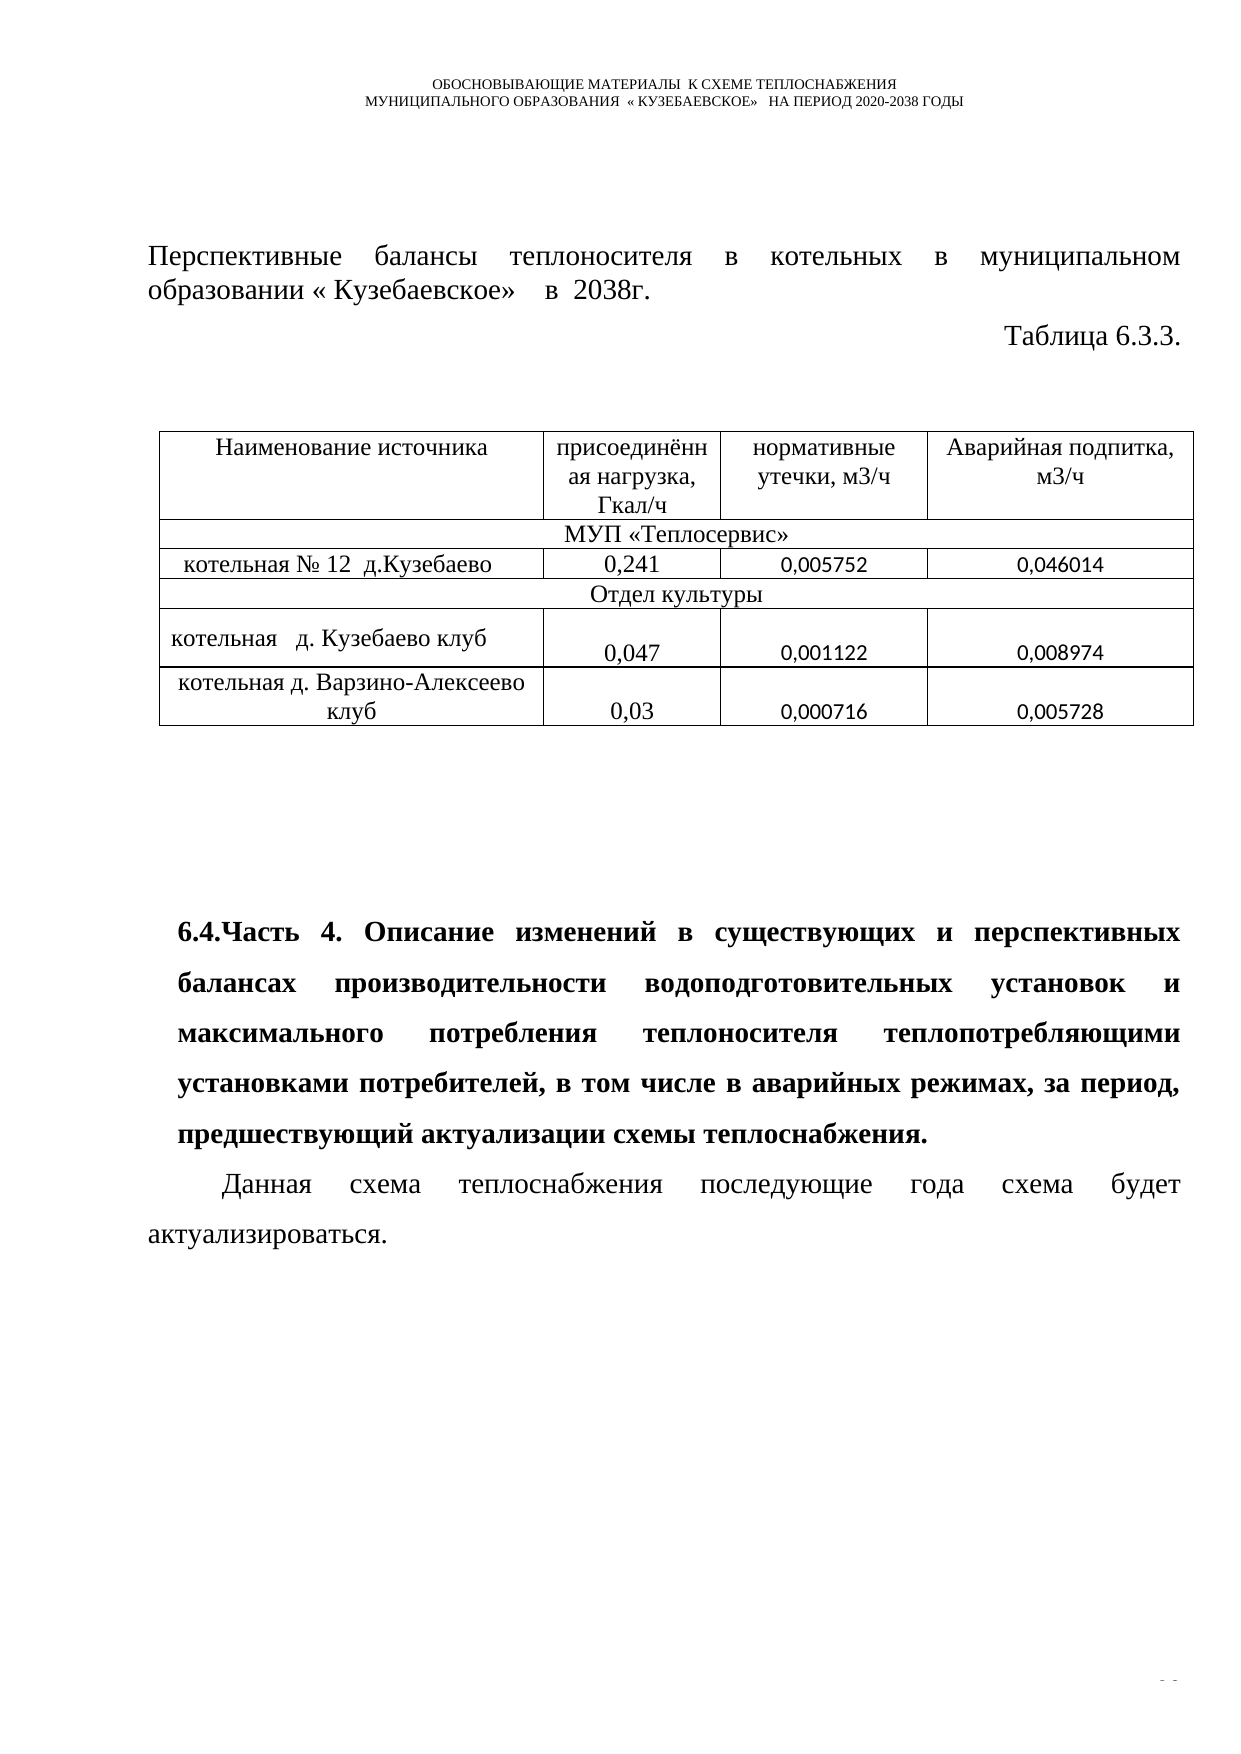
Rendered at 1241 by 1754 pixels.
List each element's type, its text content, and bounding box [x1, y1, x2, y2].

text Данная схема теплоснабжения последующие года схема будет актуализироваться. [148, 1166, 1181, 1250]
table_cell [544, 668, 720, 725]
subtitle 6.4.Часть 4. Описание изменений в существующих и перспективных балансах производительности водоподготовительных установок и максимального потребления теплоносителя теплопотребляющими установками потребителей, в том числе в аварийных режимах, за период, предшествующий актуализации схемы теплоснабжения. [177, 914, 1181, 1149]
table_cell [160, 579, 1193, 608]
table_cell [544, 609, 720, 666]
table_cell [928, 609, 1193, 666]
text Перспективные балансы теплоносителя в котельных в муниципальном образовании « Кузебаевское» в 2038г. [148, 238, 1181, 306]
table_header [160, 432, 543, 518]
text Таблица 6.3.3. [148, 318, 1181, 352]
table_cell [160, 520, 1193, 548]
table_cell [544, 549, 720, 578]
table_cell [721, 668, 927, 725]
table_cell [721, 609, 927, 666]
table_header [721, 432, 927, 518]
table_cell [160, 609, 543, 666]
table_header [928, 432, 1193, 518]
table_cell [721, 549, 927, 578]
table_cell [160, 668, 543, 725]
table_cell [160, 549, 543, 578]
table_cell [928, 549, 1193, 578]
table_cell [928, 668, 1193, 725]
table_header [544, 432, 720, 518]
